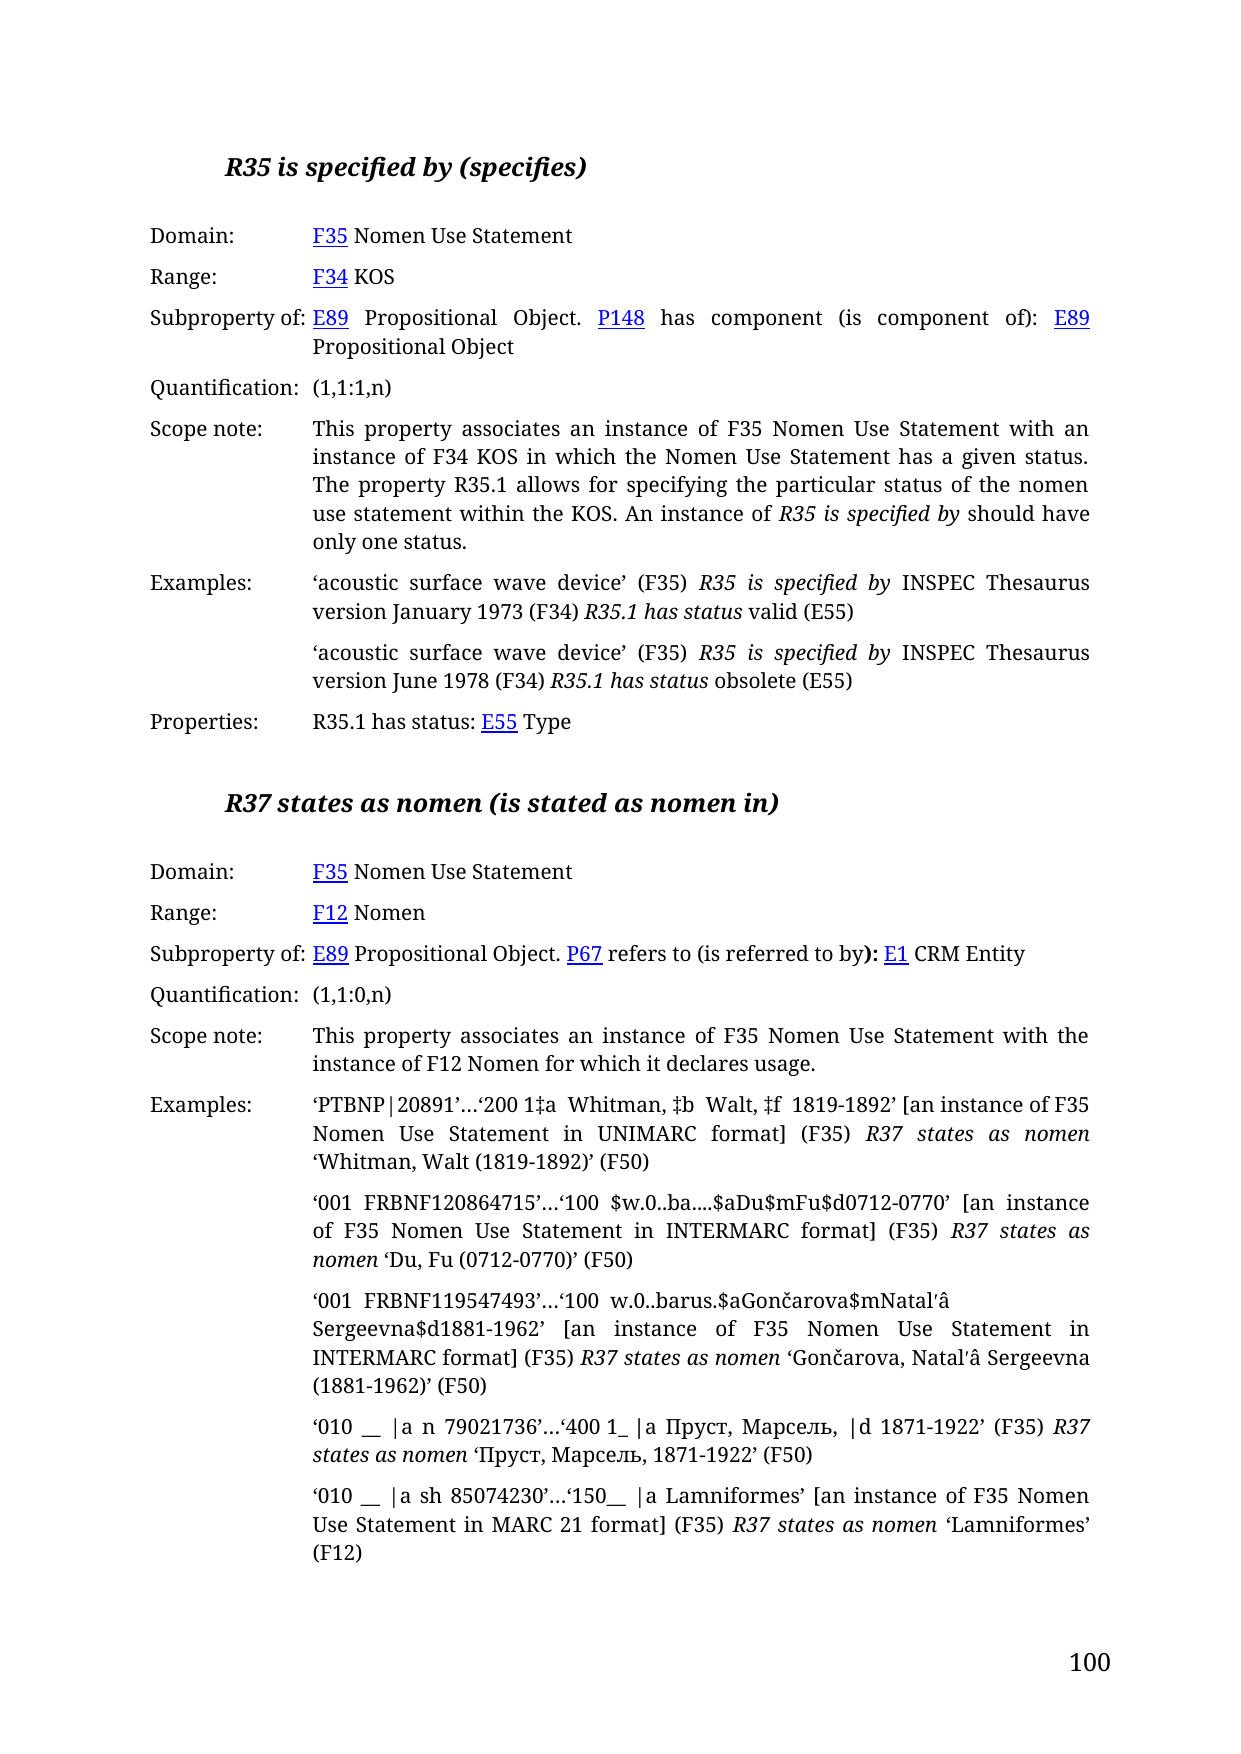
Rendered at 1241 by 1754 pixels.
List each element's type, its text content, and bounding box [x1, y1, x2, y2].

text Scope note: This property associates an instance of F35 Nomen Use Statement with an instance of F34 KOS in which the Nomen Use Statement has a given status. The property R35.1 allows for specifying the particular status of the nomen use statement within the KOS. An instance of R35 is specified by should have only one status. [150, 414, 1090, 556]
text ‘acoustic surface wave device’ (F35) R35 is specified by INSPEC Thesaurus version June 1978 (F34) R35.1 has status obsolete (E55) [312, 638, 1090, 695]
text Properties: R35.1 has status: E55 Type [150, 707, 1090, 736]
text Quantification: (1,1:1,n) [150, 373, 1090, 401]
text ‘010 __ |a n 79021736’…‘400 1_ |a Пруст, Марсель, |d 1871-1922’ (F35) R37 states as nomen ‘Пруст, Марсель, 1871-1922’ (F50) [312, 1412, 1090, 1469]
text Subproperty of: E89 Propositional Object. P67 refers to (is referred to by): E1 CRM Entity [150, 939, 1090, 967]
text Range: F34 KOS [150, 262, 1090, 291]
text ‘001 FRBNF119547493’…‘100 w.0..barus.$aGončarova$mNatalʹâ Sergeevna$d1881-1962’ [an instance of F35 Nomen Use Statement in INTERMARC format] (F35) R37 states as nomen ‘Gončarova, Natalʹâ Sergeevna (1881-1962)’ (F50) [312, 1286, 1090, 1400]
text Examples: ‘PTBNP|20891’…‘200 1‎‡a Whitman,‏ ‎‡b Walt,‏ ‎‡f 1819-1892‏’ [an instance of F35 Nomen Use Statement in UNIMARC format] (F35) R37 states as nomen ‘Whitman, Walt (1819-1892)’ (F50) [150, 1090, 1090, 1176]
text Domain: F35 Nomen Use Statement [150, 857, 1090, 886]
text ‘001 FRBNF120864715’…‘100 $w.0..ba....$aDu$mFu$d0712-0770’ [an instance of F35 Nomen Use Statement in INTERMARC format] (F35) R37 states as nomen ‘Du, Fu (0712-0770)’ (F50) [312, 1188, 1090, 1273]
text Subproperty of: E89 Propositional Object. P148 has component (is component of): E89 Propositional Object [150, 303, 1090, 360]
text ‘010 __ |a sh 85074230’…‘150__ |a Lamniformes’ [an instance of F35 Nomen Use Statement in MARC 21 format] (F35) R37 states as nomen ‘Lamniformes’ (F12) [312, 1482, 1090, 1567]
text Range: F12 Nomen [150, 898, 1090, 927]
subtitle R35 is specified by (specifies) [150, 150, 1090, 184]
text Examples: ‘acoustic surface wave device’ (F35) R35 is specified by INSPEC Thesaurus version January 1973 (F34) R35.1 has status valid (E55) [150, 568, 1090, 625]
text Scope note: This property associates an instance of F35 Nomen Use Statement with the instance of F12 Nomen for which it declares usage. [150, 1021, 1090, 1078]
subtitle R37 states as nomen (is stated as nomen in) [150, 786, 1090, 820]
text Domain: F35 Nomen Use Statement [150, 222, 1090, 250]
text Quantification: (1,1:0,n) [150, 980, 1090, 1008]
